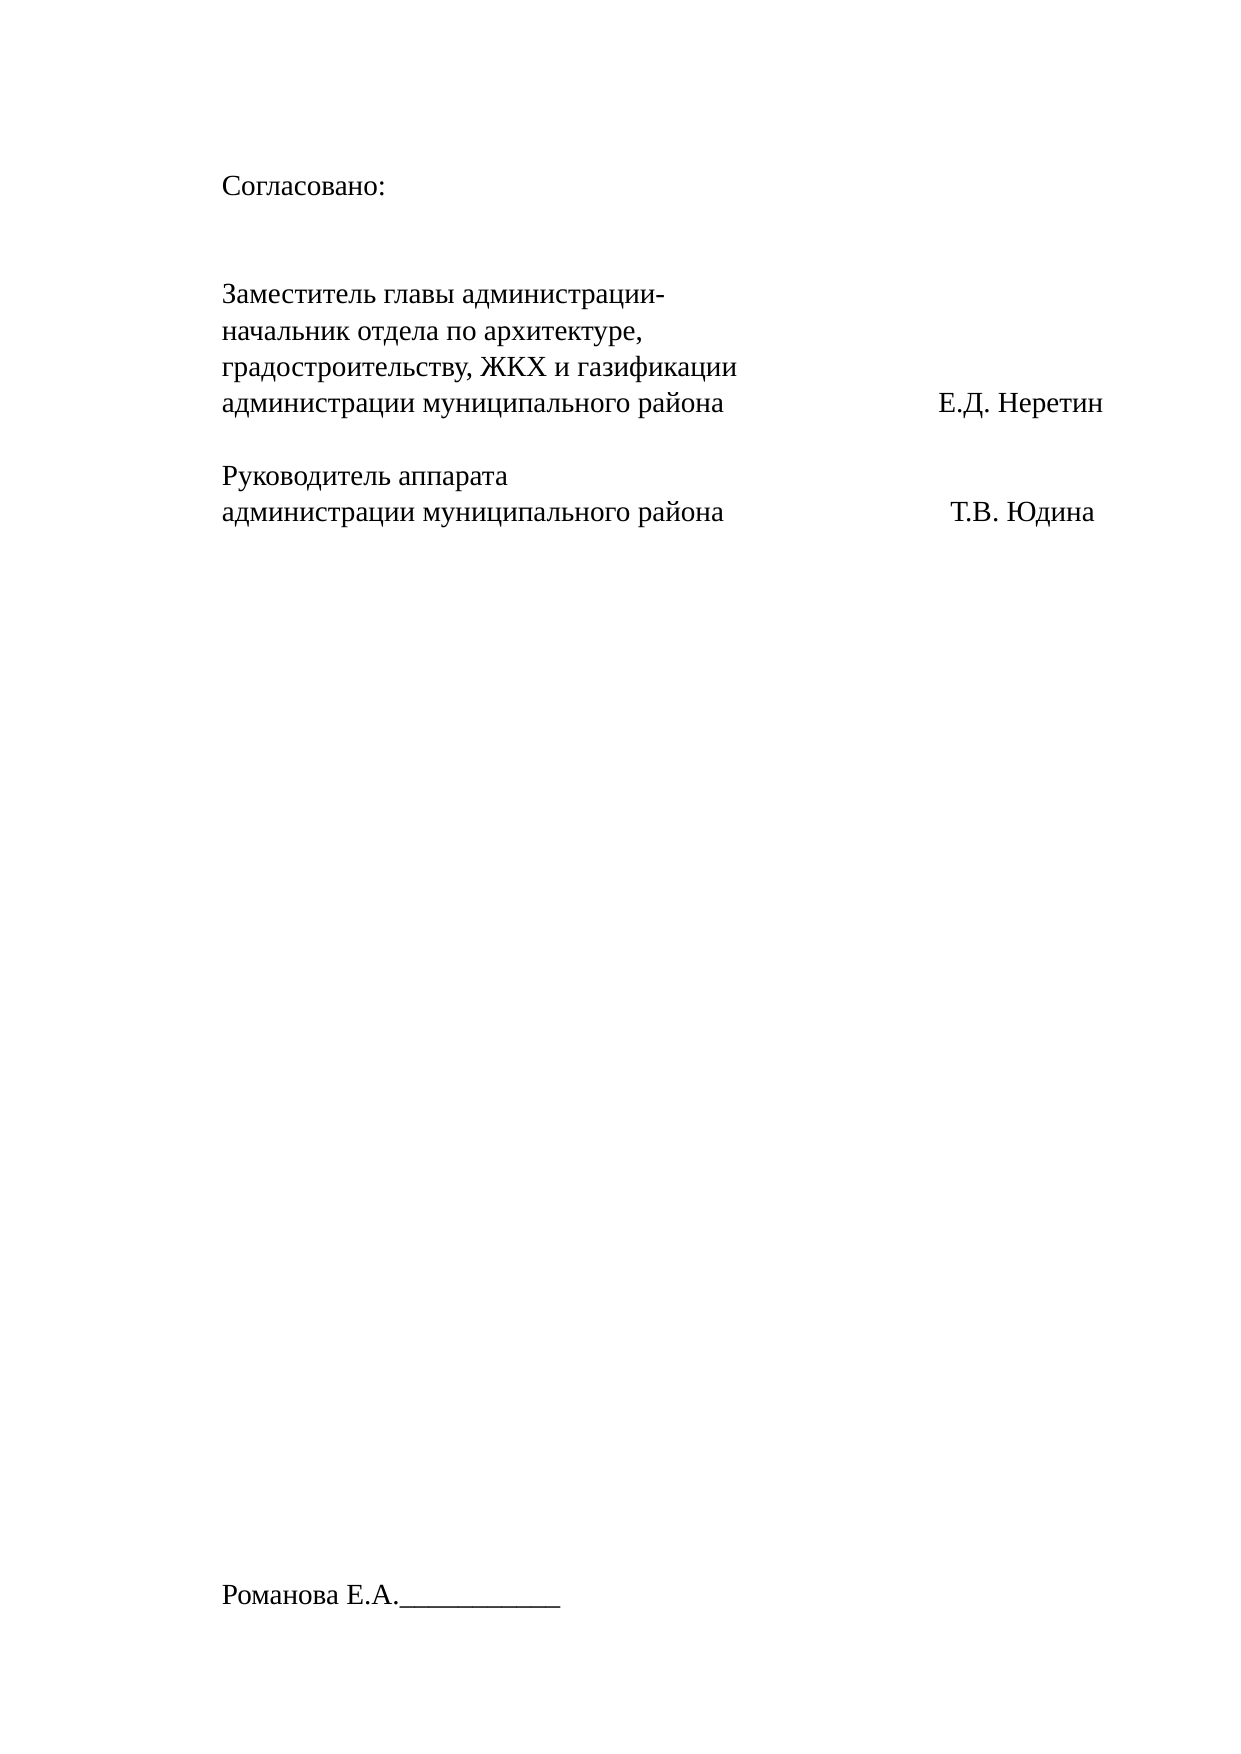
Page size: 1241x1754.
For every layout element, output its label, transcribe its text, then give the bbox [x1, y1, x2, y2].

text Заместитель главы администрации- [148, 277, 1167, 310]
text Руководитель аппарата [148, 458, 1167, 491]
text начальник отдела по архитектуре, [148, 313, 1167, 346]
text градостроительству, ЖКХ и газификации [148, 349, 1167, 382]
text Согласовано: [148, 168, 1167, 202]
text администрации муниципального района Е.Д. Неретин [148, 385, 1167, 419]
text администрации муниципального района Т.В. Юдина [148, 494, 1167, 527]
text Романова Е.А.___________ [148, 1577, 1167, 1610]
